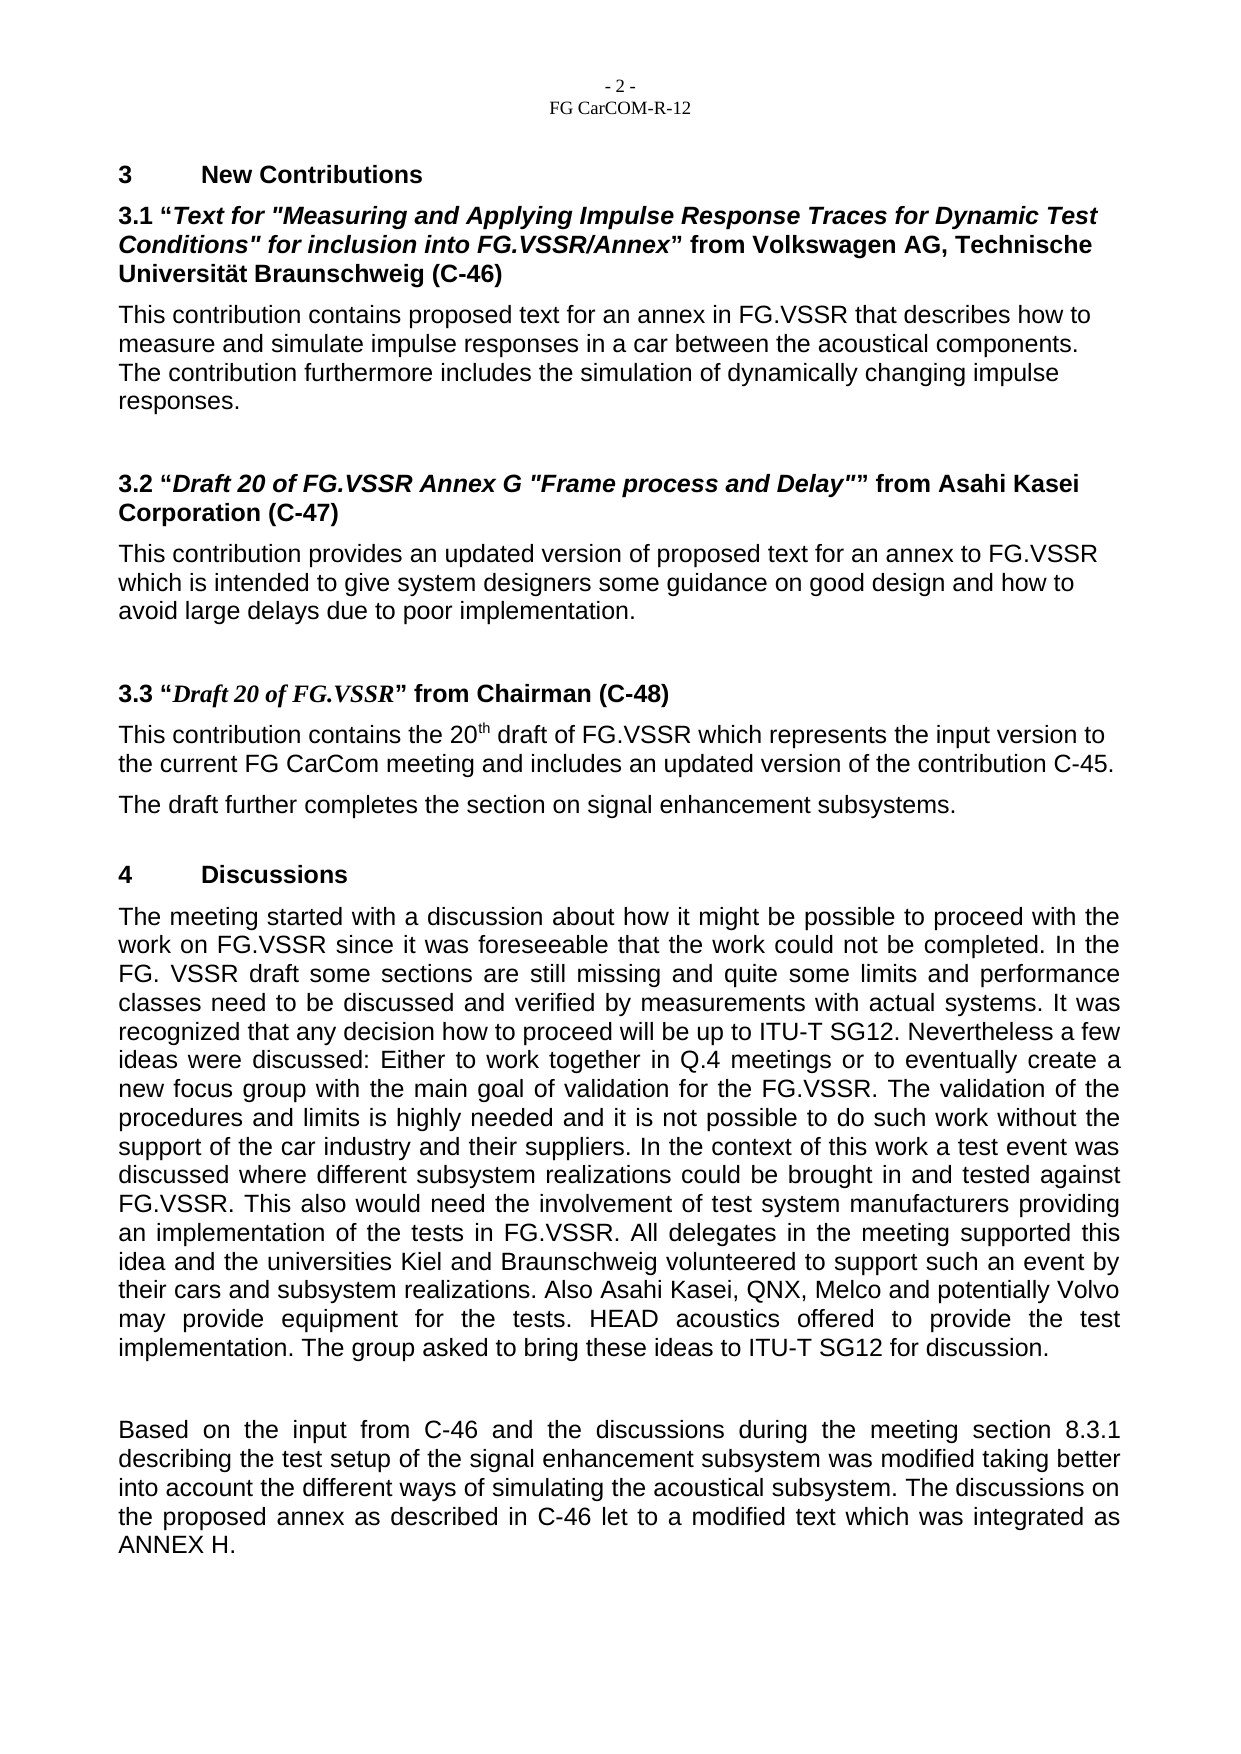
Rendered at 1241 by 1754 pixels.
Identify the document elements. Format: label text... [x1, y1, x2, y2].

text The meeting started with a discussion about how it might be possible to proceed with the work on FG.VSSR since it was foreseeable that the work could not be completed. In the FG. VSSR draft some sections are still missing and quite some limits and performance classes need to be discussed and verified by measurements with actual systems. It was recognized that any decision how to proceed will be up to ITU-T SG12. Nevertheless a few ideas were discussed: Either to work together in Q.4 meetings or to eventually create a new focus group with the main goal of validation for the FG.VSSR. The validation of the procedures and limits is highly needed and it is not possible to do such work without the support of the car industry and their suppliers. In the context of this work a test event was discussed where different subsystem realizations could be brought in and tested against FG.VSSR. This also would need the involvement of test system manufacturers providing an implementation of the tests in FG.VSSR. All delegates in the meeting supported this idea and the universities Kiel and Braunschweig volunteered to support such an event by their cars and subsystem realizations. Also Asahi Kasei, QNX, Melco and potentially Volvo may provide equipment for the tests. HEAD acoustics offered to provide the test implementation. The group asked to bring these ideas to ITU-T SG12 for discussion. [118, 901, 1122, 1361]
text 3.1 “Text for "Measuring and Applying Impulse Response Traces for Dynamic Test Conditions" for inclusion into FG.VSSR/Annex” from Volkswagen AG, Technische Universität Braunschweig (C-46) [118, 201, 1122, 288]
text Based on the input from C-46 and the discussions during the meeting section 8.3.1 describing the test setup of the signal enhancement subsystem was modified taking better into account the different ways of simulating the acoustical subsystem. The discussions on the proposed annex as described in C-46 let to a modified text which was integrated as ANNEX H. [118, 1415, 1122, 1559]
text This contribution provides an updated version of proposed text for an annex to FG.VSSR which is intended to give system designers some guidance on good design and how to avoid large delays due to poor implementation. [118, 539, 1122, 625]
text The draft further completes the section on signal enhancement subsystems. [118, 790, 1122, 819]
text 3.3 “Draft 20 of FG.VSSR” from Chairman (C-48) [118, 679, 1122, 708]
text This contribution contains proposed text for an annex in FG.VSSR that describes how to measure and simulate impulse responses in a car between the acoustical components. The contribution furthermore includes the simulation of dynamically changing impulse responses. [118, 300, 1122, 415]
text 4 Discussions [118, 860, 1122, 889]
text 3.2 “Draft 20 of FG.VSSR Annex G "Frame process and Delay"” from Asahi Kasei Corporation (C-47) [118, 469, 1122, 526]
text This contribution contains the 20th draft of FG.VSSR which represents the input version to the current FG CarCom meeting and includes an updated version of the contribution C-45. [118, 720, 1122, 778]
text 3 New Contributions [118, 160, 1122, 189]
